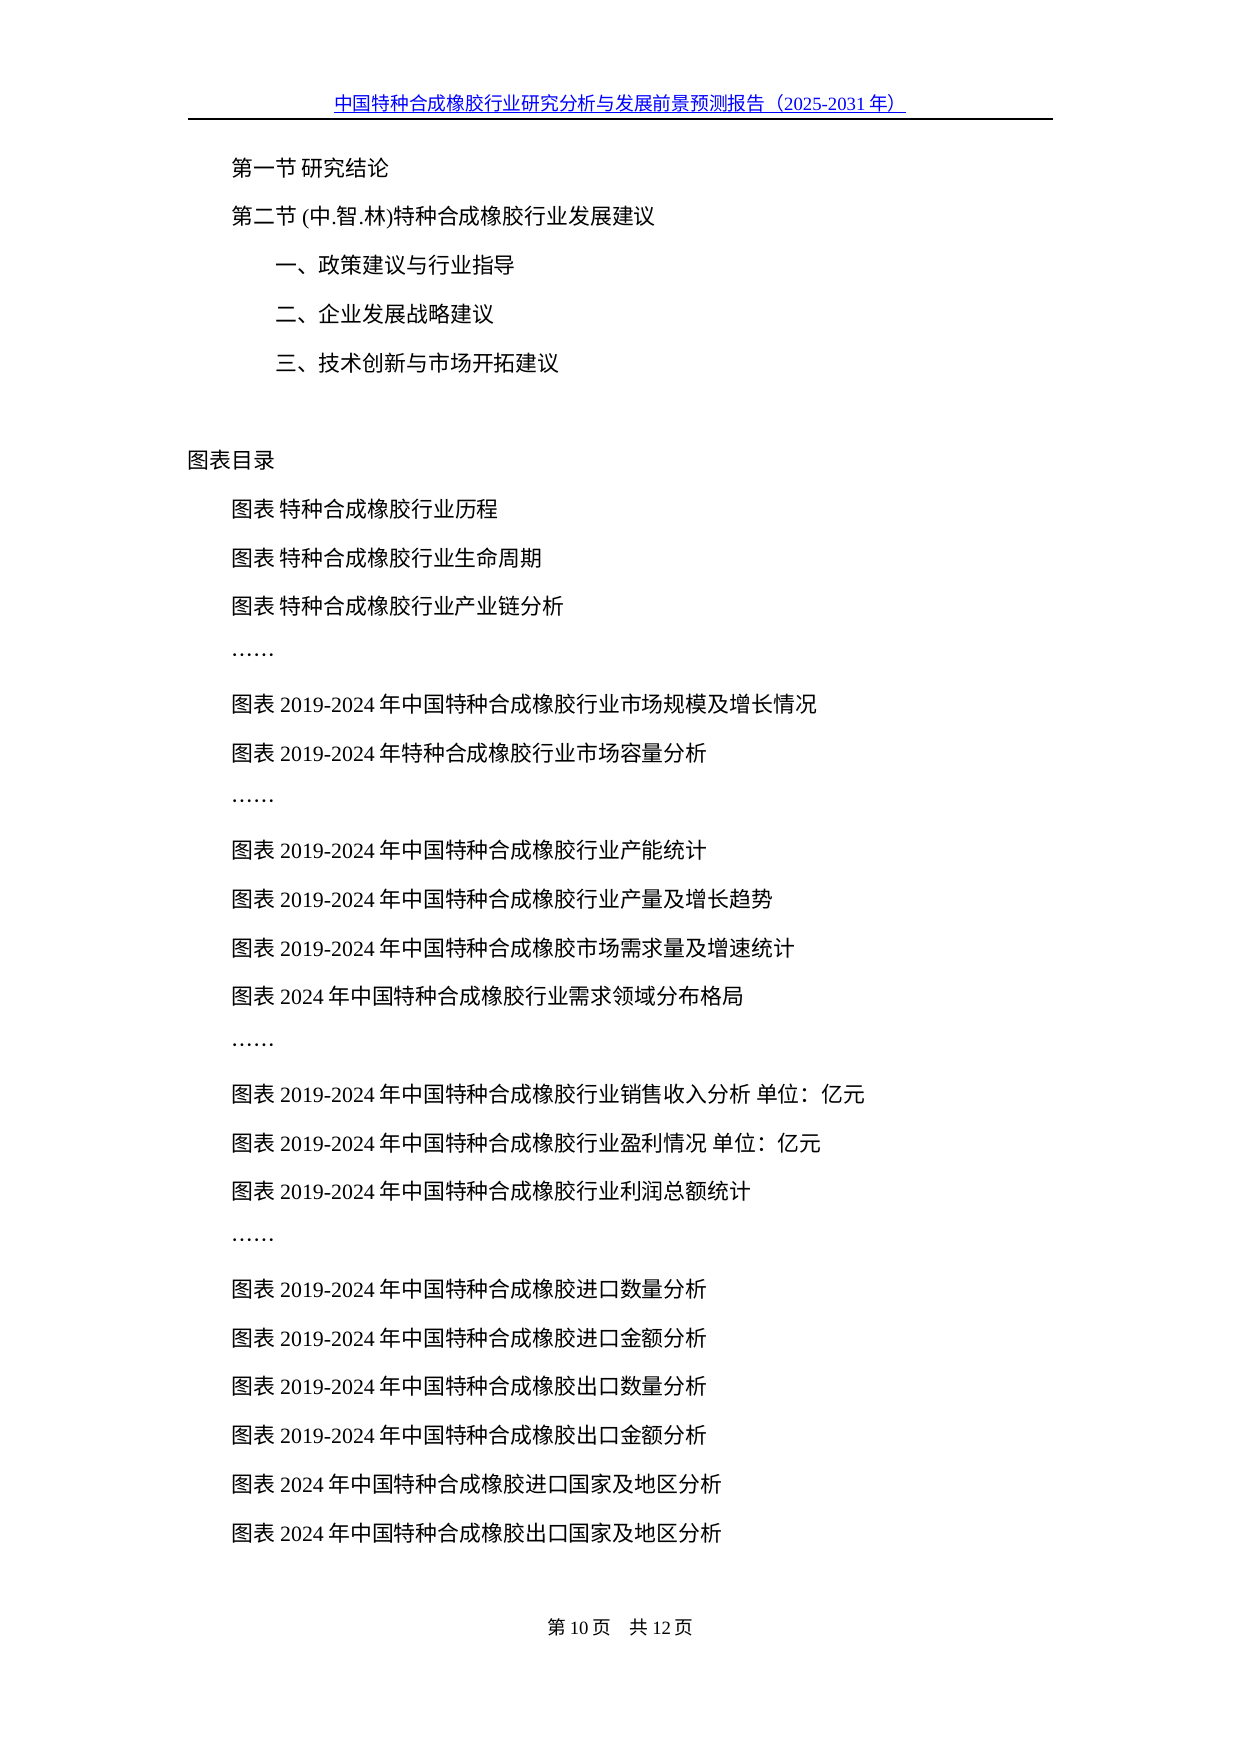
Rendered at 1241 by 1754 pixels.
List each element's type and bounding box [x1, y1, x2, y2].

text [187, 150, 1053, 1548]
